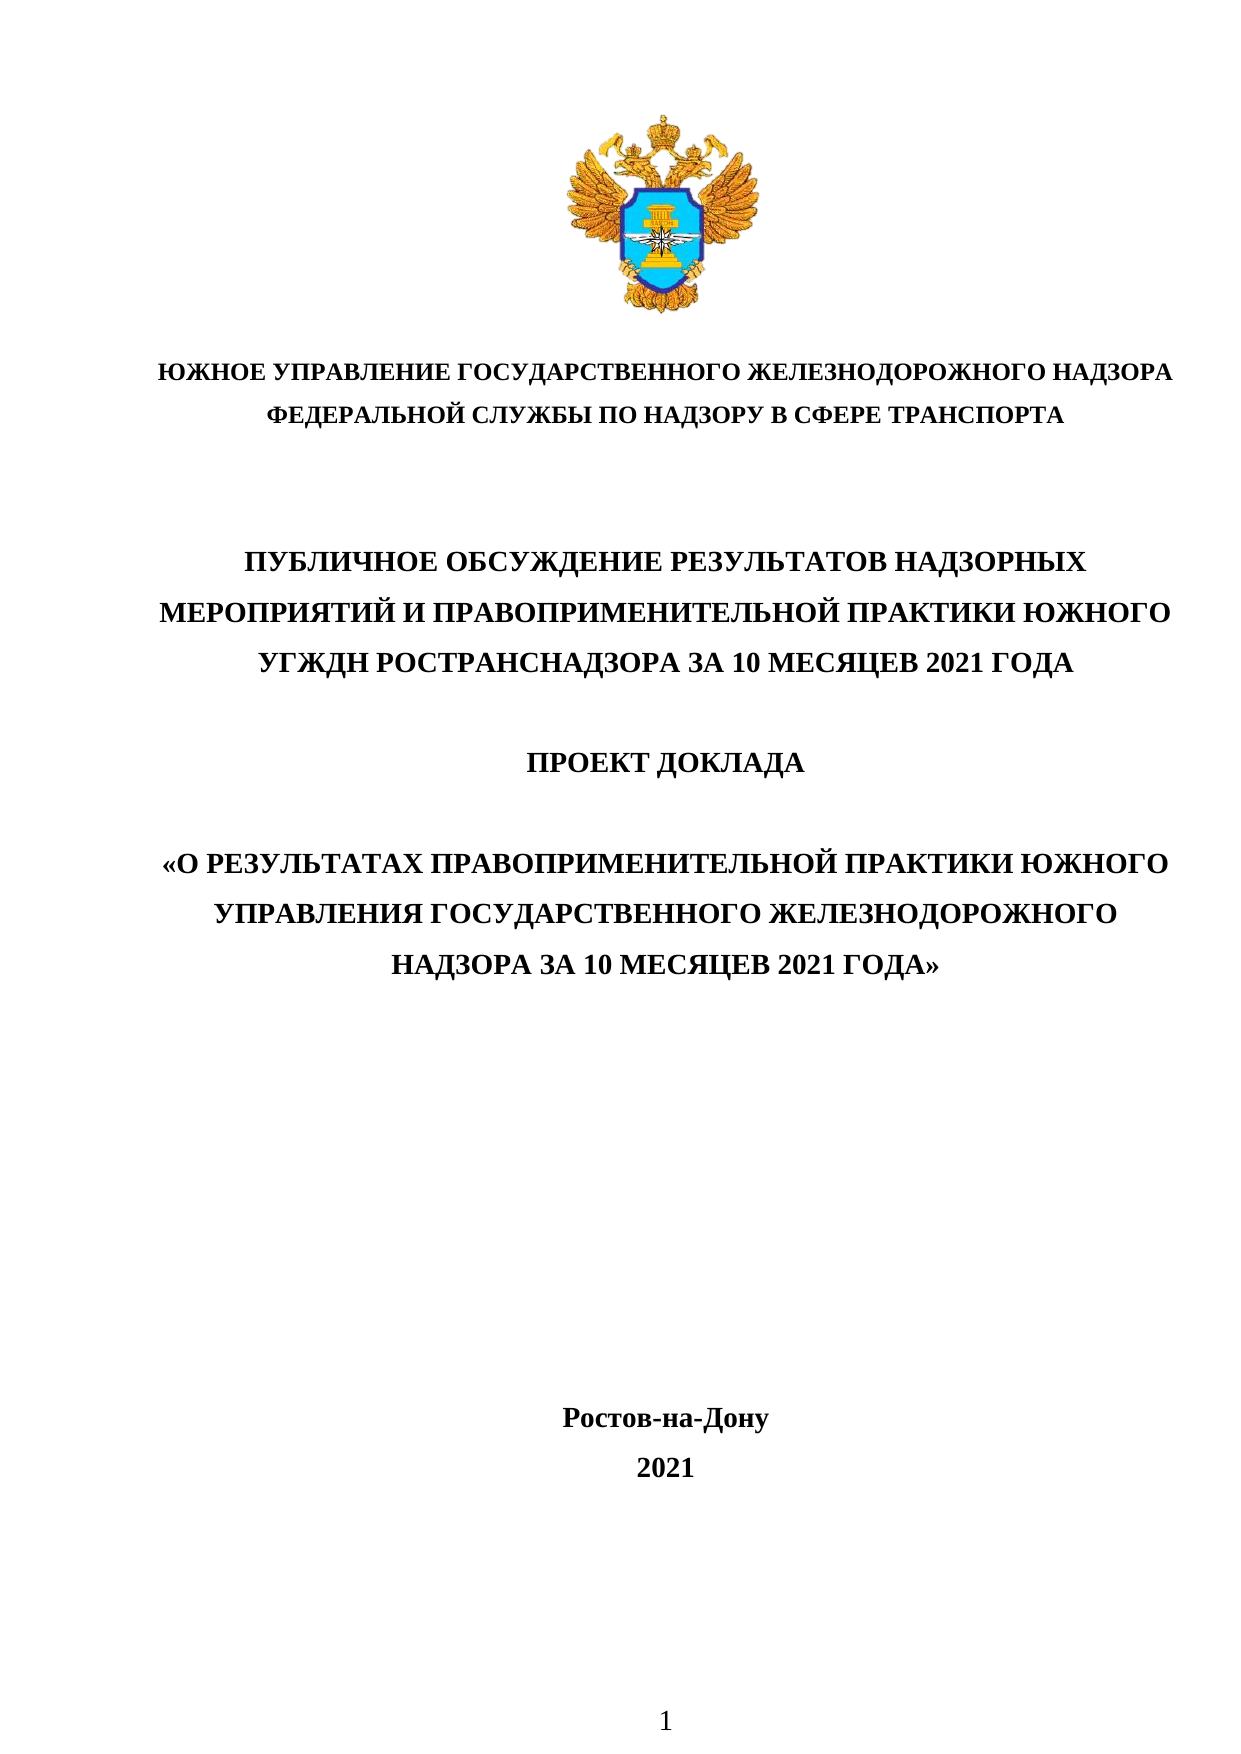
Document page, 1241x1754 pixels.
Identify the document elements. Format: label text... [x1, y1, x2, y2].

subtitle ЮЖНОЕ УПРАВЛЕНИЕ ГОСУДАРСТВЕННОГО ЖЕЛЕЗНОДОРОЖНОГО НАДЗОРА ФЕДЕРАЛЬНОЙ СЛУЖБЫ ПО НАДЗОРУ В СФЕРЕ ТРАНСПОРТА [148, 357, 1183, 429]
subtitle 2021 [148, 1450, 1183, 1483]
subtitle Ростов-на-Дону [148, 1400, 1183, 1433]
subtitle «О РЕЗУЛЬТАТАХ ПРАВОПРИМЕНИТЕЛЬНОЙ ПРАКТИКИ ЮЖНОГО УПРАВЛЕНИЯ ГОСУДАРСТВЕННОГО ЖЕЛЕЗНОДОРОЖНОГО НАДЗОРА ЗА 10 МЕСЯЦЕВ 2021 ГОДА» [148, 846, 1183, 980]
subtitle ПУБЛИЧНОЕ ОБСУЖДЕНИЕ РЕЗУЛЬТАТОВ НАДЗОРНЫХ МЕРОПРИЯТИЙ И ПРАВОПРИМЕНИТЕЛЬНОЙ ПРАКТИКИ ЮЖНОГО УГЖДН РОСТРАНСНАДЗОРА ЗА 10 МЕСЯЦЕВ 2021 ГОДА [148, 544, 1183, 678]
picture [530, 75, 803, 348]
subtitle ПРОЕКТ ДОКЛАДА [148, 746, 1183, 779]
